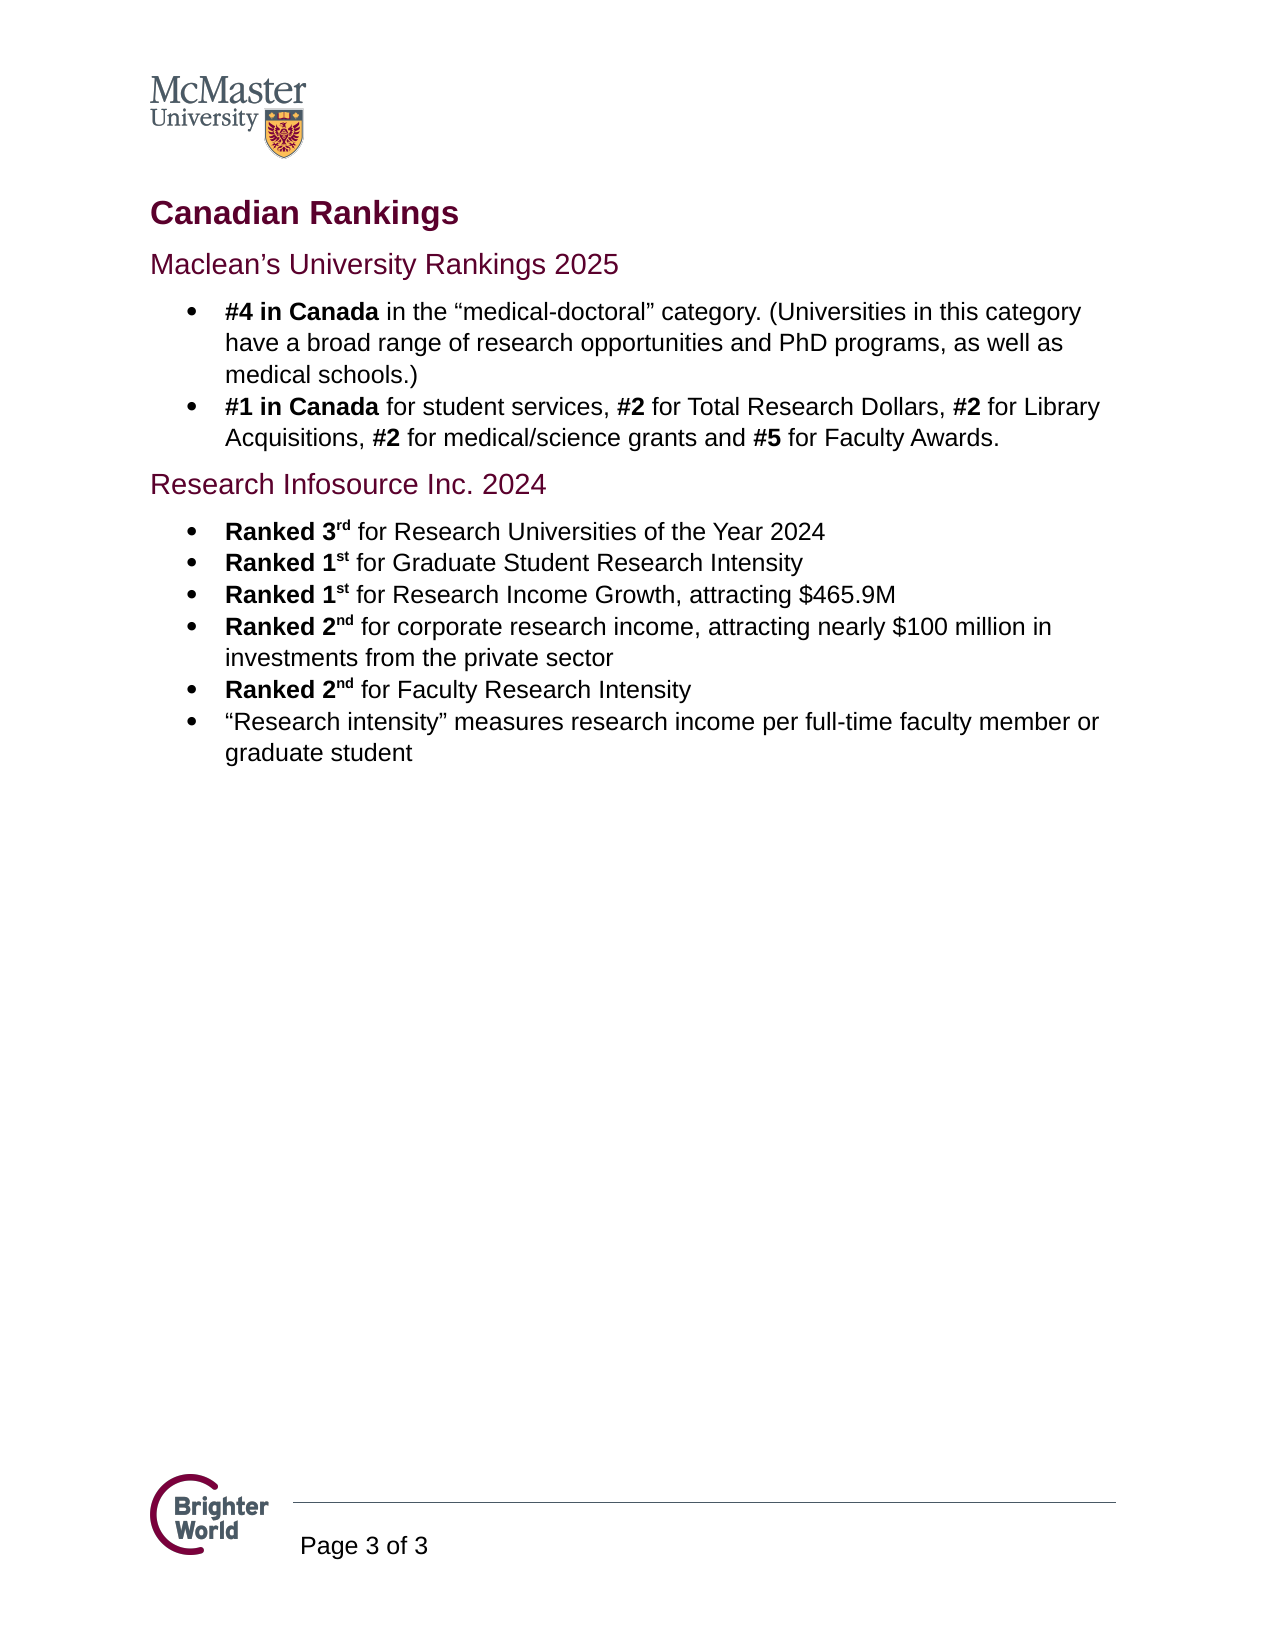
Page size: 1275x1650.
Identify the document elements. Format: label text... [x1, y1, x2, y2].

subtitle Research Infosource Inc. 2024 [150, 467, 1125, 501]
list Ranked 2nd for Faculty Research Intensity [187, 675, 1125, 704]
list Ranked 2nd for corporate research income, attracting nearly $100 million in investments from the private sector [187, 612, 1125, 672]
list Ranked 1st for Graduate Student Research Intensity [187, 548, 1125, 577]
subtitle Canadian Rankings [150, 97, 1125, 231]
list Ranked 1st for Research Income Growth, attracting $465.9M [187, 580, 1125, 609]
list #1 in Canada for student services, #2 for Total Research Dollars, #2 for Library Acquisitions, #2 for medical/science grants and #5 for Faculty Awards. [187, 392, 1125, 452]
list #4 in Canada in the “medical-doctoral” category. (Universities in this category have a broad range of research opportunities and PhD programs, as well as medical schools.) [187, 297, 1125, 389]
list Ranked 3rd for Research Universities of the Year 2024 [187, 517, 1125, 546]
picture [150, 1474, 269, 1555]
subtitle Maclean’s University Rankings 2025 [150, 247, 1125, 281]
picture [150, 76, 307, 97]
list “Research intensity” measures research income per full-time faculty member or graduate student [187, 707, 1125, 767]
